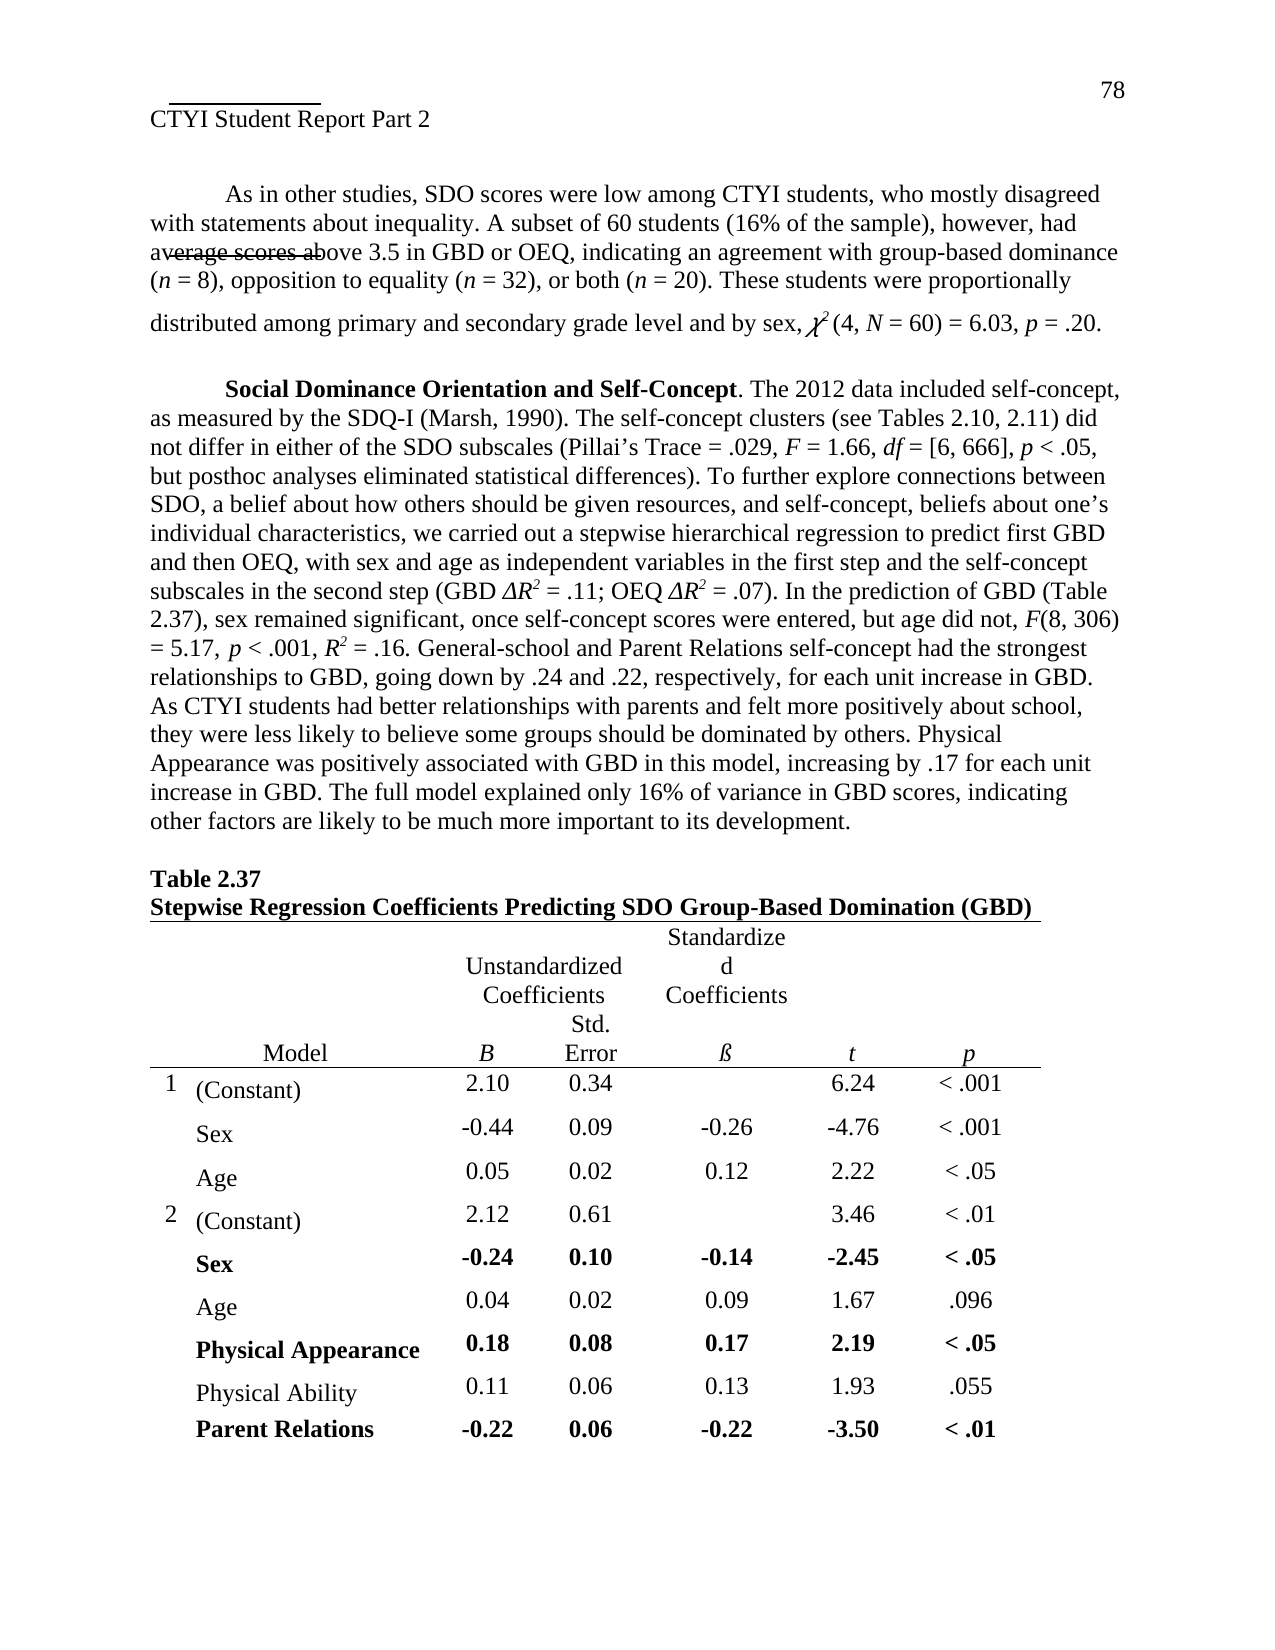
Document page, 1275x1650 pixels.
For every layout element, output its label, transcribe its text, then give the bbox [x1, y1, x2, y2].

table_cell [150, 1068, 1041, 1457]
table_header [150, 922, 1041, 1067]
text Social Dominance Orientation and Self-Concept. The 2012 data included self-concept, as measured by the SDQ-I (Marsh, 1990). The self-concept clusters (see Tables 2.10, 2.11) did not differ in either of the SDO subscales (Pillai’s Trace = .029, F = 1.66, df = [6, 666], p < .05, but posthoc analyses eliminated statistical differences). To further explore connections between SDO, a belief about how others should be given resources, and self-concept, beliefs about one’s individual characteristics, we carried out a stepwise hierarchical regression to predict first GBD and then OEQ, with sex and age as independent variables in the first step and the self-concept subscales in the second step (GBD ΔR2 = .11; OEQ ΔR2 = .07). In the prediction of GBD (Table 2.37), sex remained significant, once self-concept scores were entered, but age did not, F(8, 306) = 5.17, p < .001, R2 = .16. General-school and Parent Relations self-concept had the strongest relationships to GBD, going down by .24 and .22, respectively, for each unit increase in GBD. As CTYI students had better relationships with parents and felt more positively about school, they were less likely to believe some groups should be dominated by others. Physical Appearance was positively associated with GBD in this model, increasing by .17 for each unit increase in GBD. The full model explained only 16% of variance in GBD scores, indicating other factors are likely to be much more important to its development. [150, 374, 1125, 834]
text Stepwise Regression Coefficients Predicting SDO Group-Based Domination (GBD) [150, 892, 1125, 921]
text As in other studies, SDO scores were low among CTYI students, who mostly disagreed with statements about inequality. A subset of 60 students (16% of the sample), however, had average scores above 3.5 in GBD or OEQ, indicating an agreement with group-based dominance (n = 8), opposition to equality (n = 32), or both (n = 20). These students were proportionally distributed among primary and secondary grade level and by sex, χ2 (4, N = 60) = 6.03, p = .20. [150, 179, 1125, 345]
text Table 2.37 [150, 864, 1125, 892]
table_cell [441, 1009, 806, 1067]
